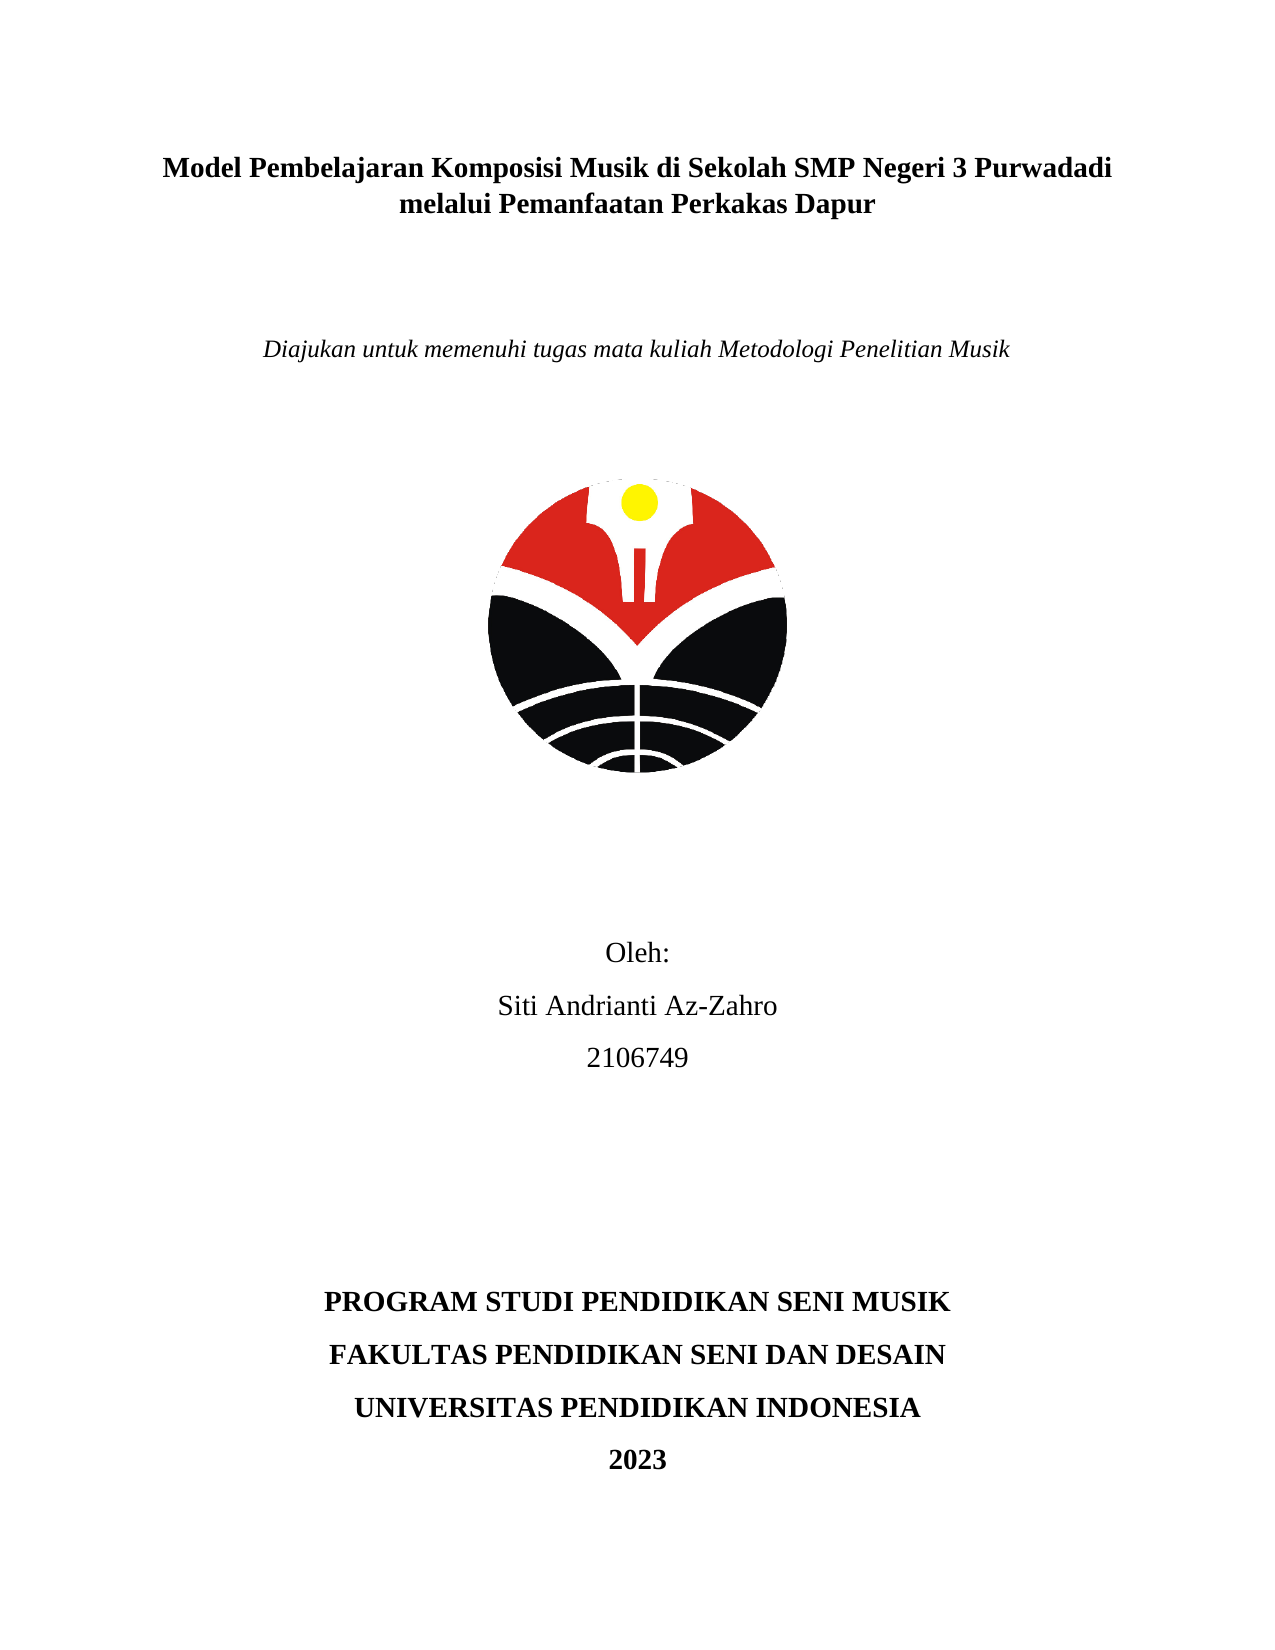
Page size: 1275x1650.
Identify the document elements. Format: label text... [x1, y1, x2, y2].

text UNIVERSITAS PENDIDIKAN INDONESIA [150, 1390, 1125, 1423]
picture [488, 477, 787, 773]
text Model Pembelajaran Komposisi Musik di Sekolah SMP Negeri 3 Purwadadi melalui Pemanfaatan Perkakas Dapur [150, 150, 1125, 220]
text Oleh: [150, 935, 1125, 968]
text FAKULTAS PENDIDIKAN SENI DAN DESAIN [150, 1337, 1125, 1370]
text Diajukan untuk memenuhi tugas mata kuliah Metodologi Penelitian Musik [150, 334, 1125, 363]
text 2023 [150, 1442, 1125, 1476]
text 2106749 [150, 1040, 1125, 1074]
text PROGRAM STUDI PENDIDIKAN SENI MUSIK [150, 1284, 1125, 1318]
text Siti Andrianti Az-Zahro [150, 988, 1125, 1021]
